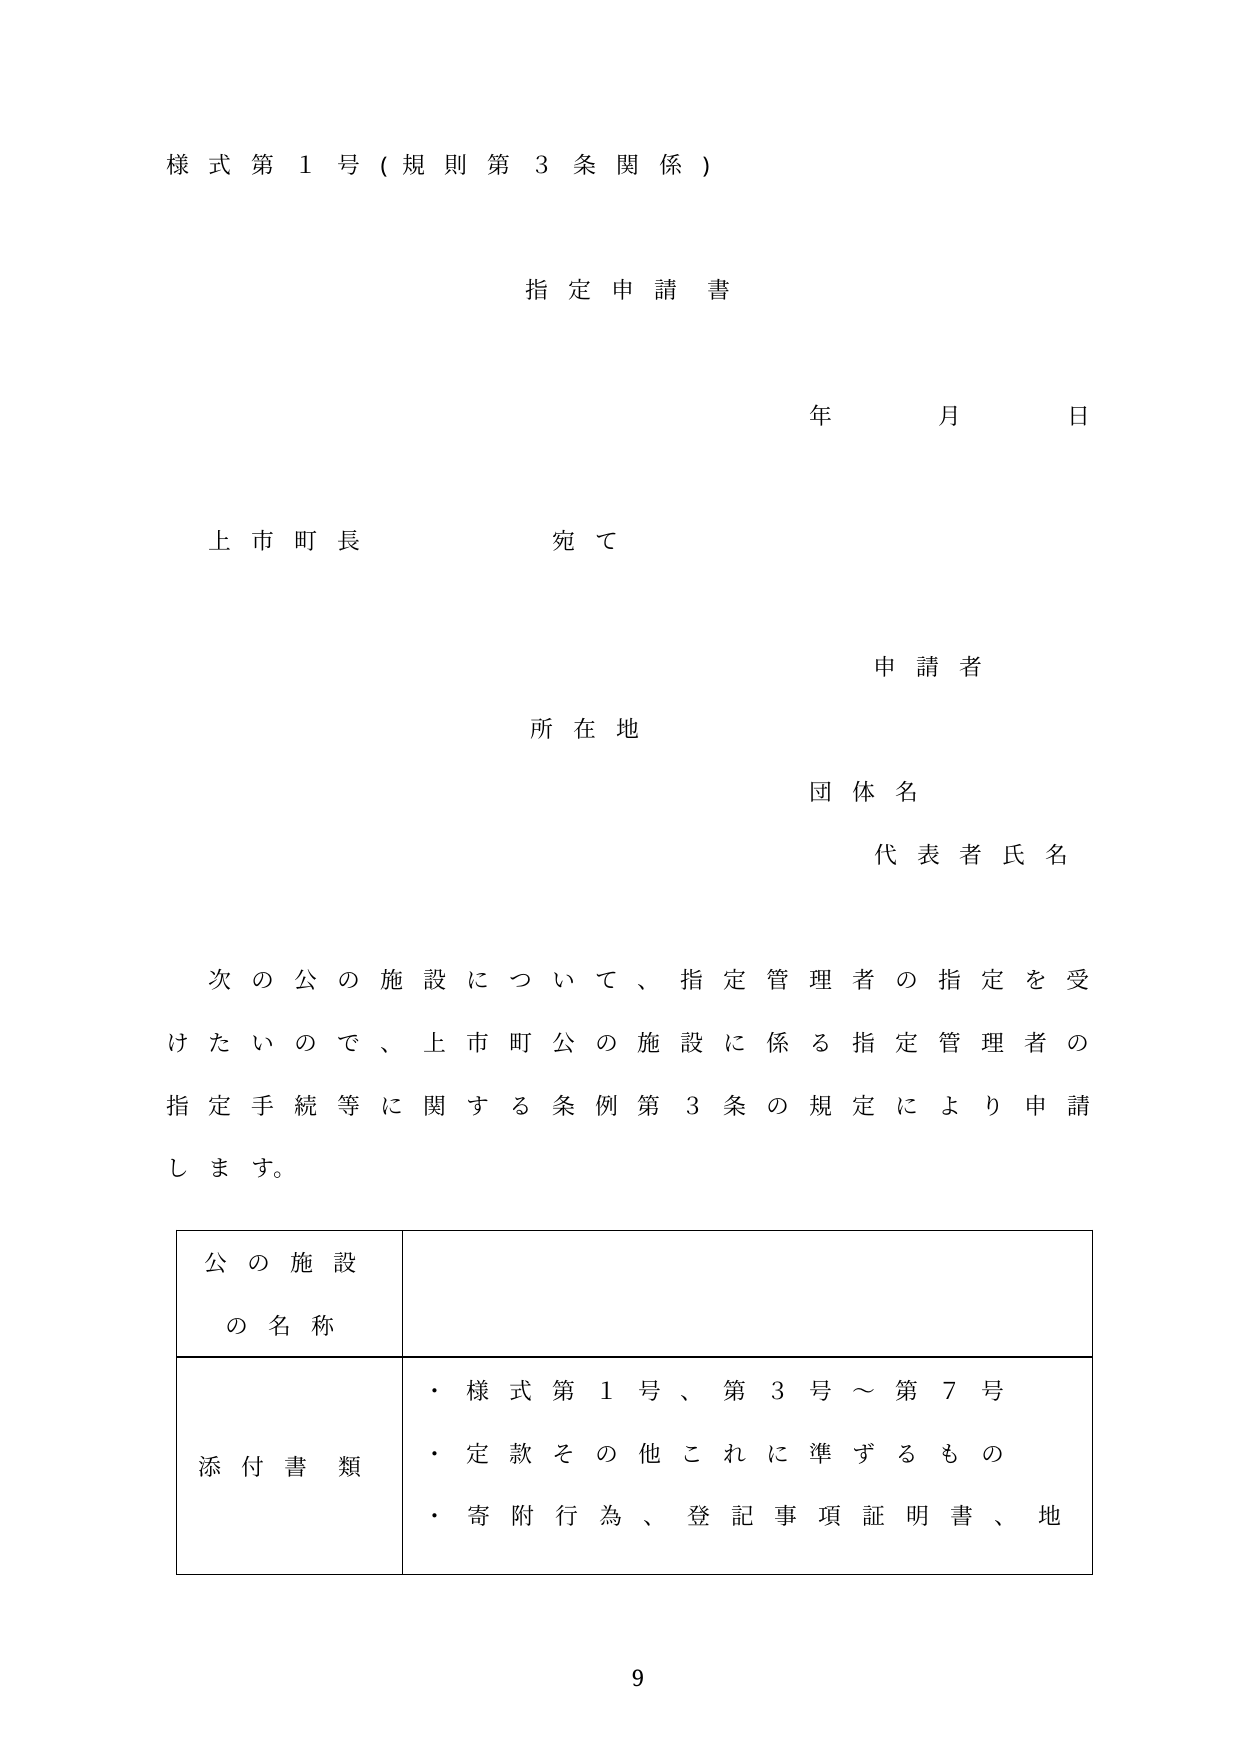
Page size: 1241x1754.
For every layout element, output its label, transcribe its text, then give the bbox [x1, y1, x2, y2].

text 指定申請書 [166, 258, 1110, 320]
text 上市町長 宛て [166, 508, 1110, 571]
text 様式第１号(規則第３条関係) [166, 132, 1110, 195]
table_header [403, 1358, 1092, 1573]
table_header [403, 1231, 1092, 1356]
text 年 月 日 [166, 383, 1110, 446]
text 申請者 所在地 [166, 634, 1024, 759]
table_header 公の施設の名称 [177, 1231, 402, 1356]
table_header 添付書類 [177, 1358, 402, 1573]
text 代表者氏名 [166, 822, 1088, 885]
text 次の公の施設について、指定管理者の指定を受けたいので、上市町公の施設に係る指定管理者の指定手続等に関する条例第３条の規定により申請します。 [166, 947, 1110, 1198]
text 団体名 [166, 759, 1024, 822]
